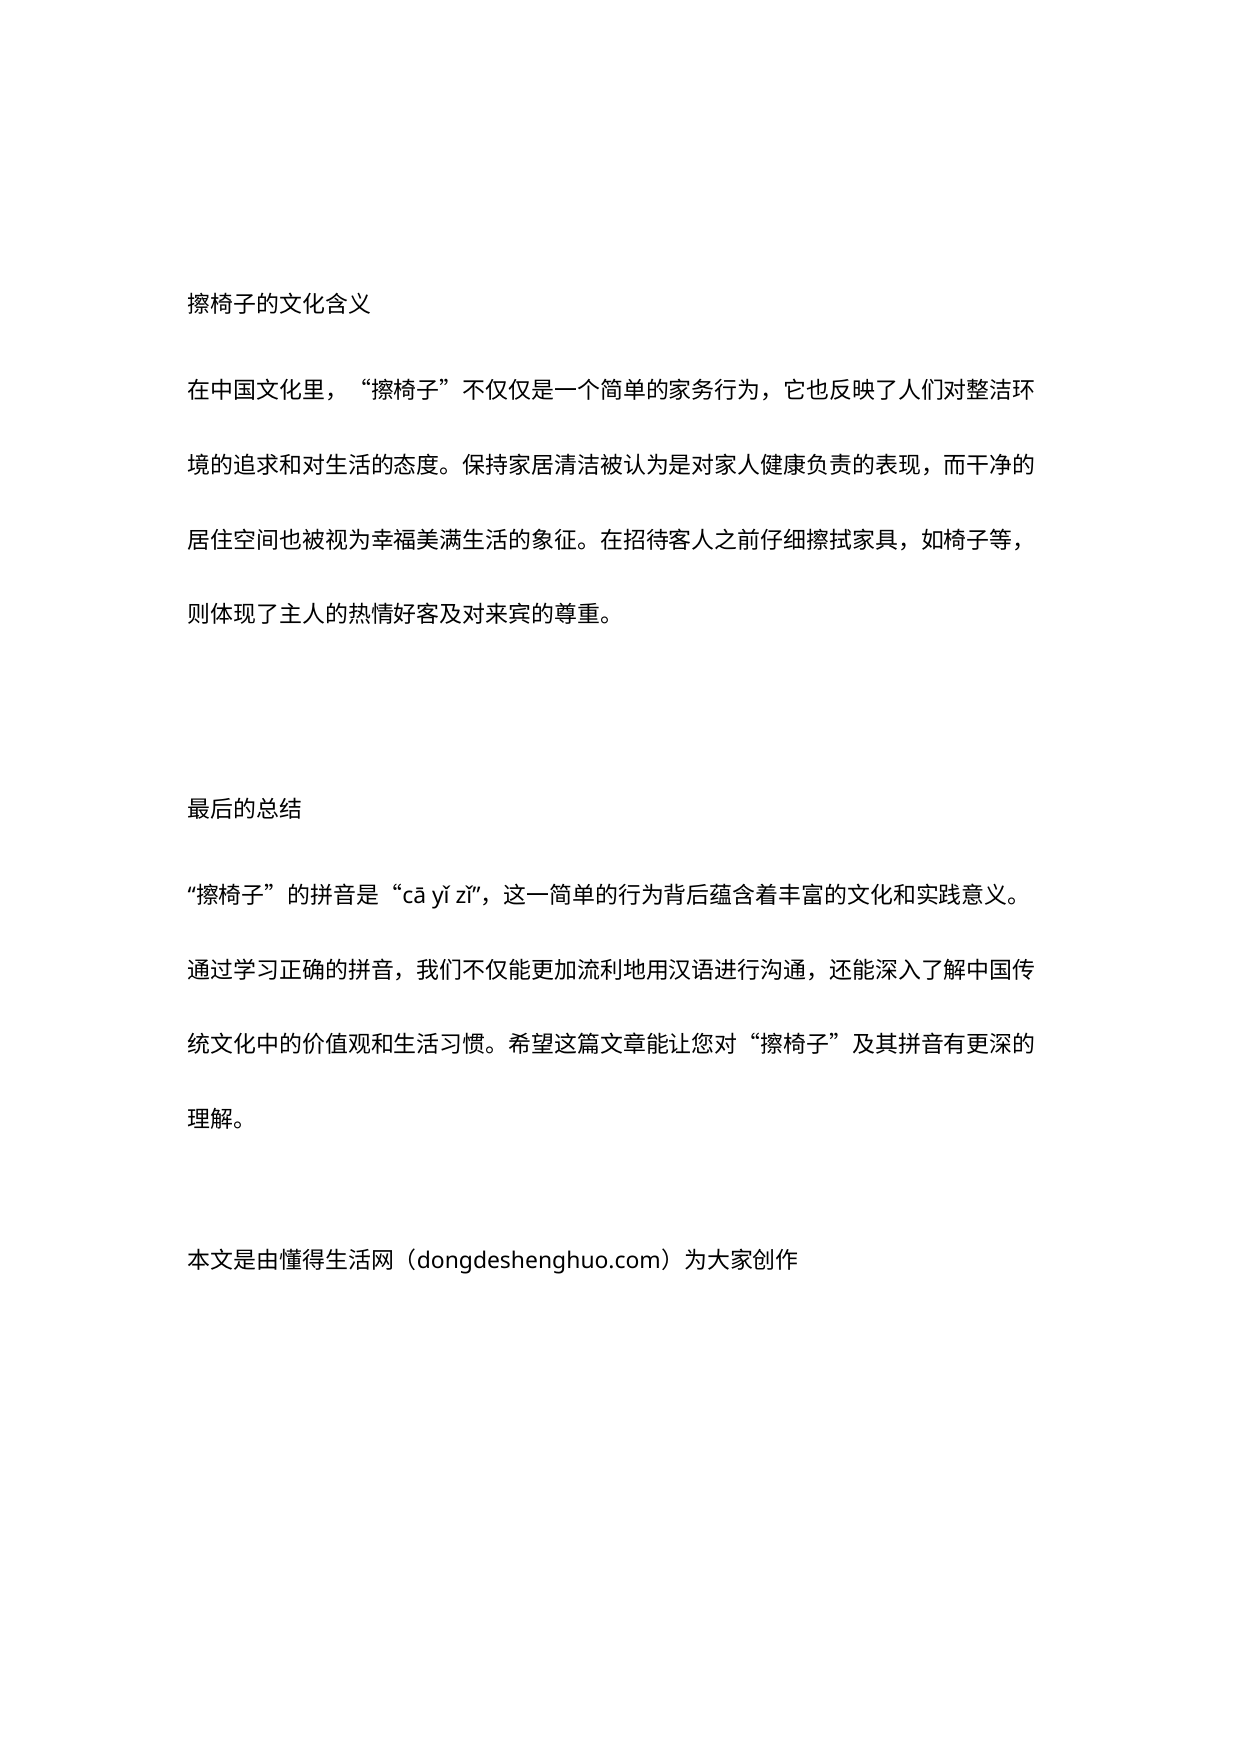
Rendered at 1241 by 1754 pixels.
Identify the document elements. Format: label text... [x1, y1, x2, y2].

text 最后的总结 [187, 774, 1053, 839]
text 本文是由懂得生活网（dongdeshenghuo.com）为大家创作 [187, 1226, 1053, 1291]
text 在中国文化里，“擦椅子”不仅仅是一个简单的家务行为，它也反映了人们对整洁环境的追求和对生活的态度。保持家居清洁被认为是对家人健康负责的表现，而干净的居住空间也被视为幸福美满生活的象征。在招待客人之前仔细擦拭家具，如椅子等，则体现了主人的热情好客及对来宾的尊重。 [187, 356, 1053, 645]
text “擦椅子”的拼音是“cā yǐ zǐ”，这一简单的行为背后蕴含着丰富的文化和实践意义。通过学习正确的拼音，我们不仅能更加流利地用汉语进行沟通，还能深入了解中国传统文化中的价值观和生活习惯。希望这篇文章能让您对“擦椅子”及其拼音有更深的理解。 [187, 861, 1053, 1150]
text 擦椅子的文化含义 [187, 270, 1053, 335]
